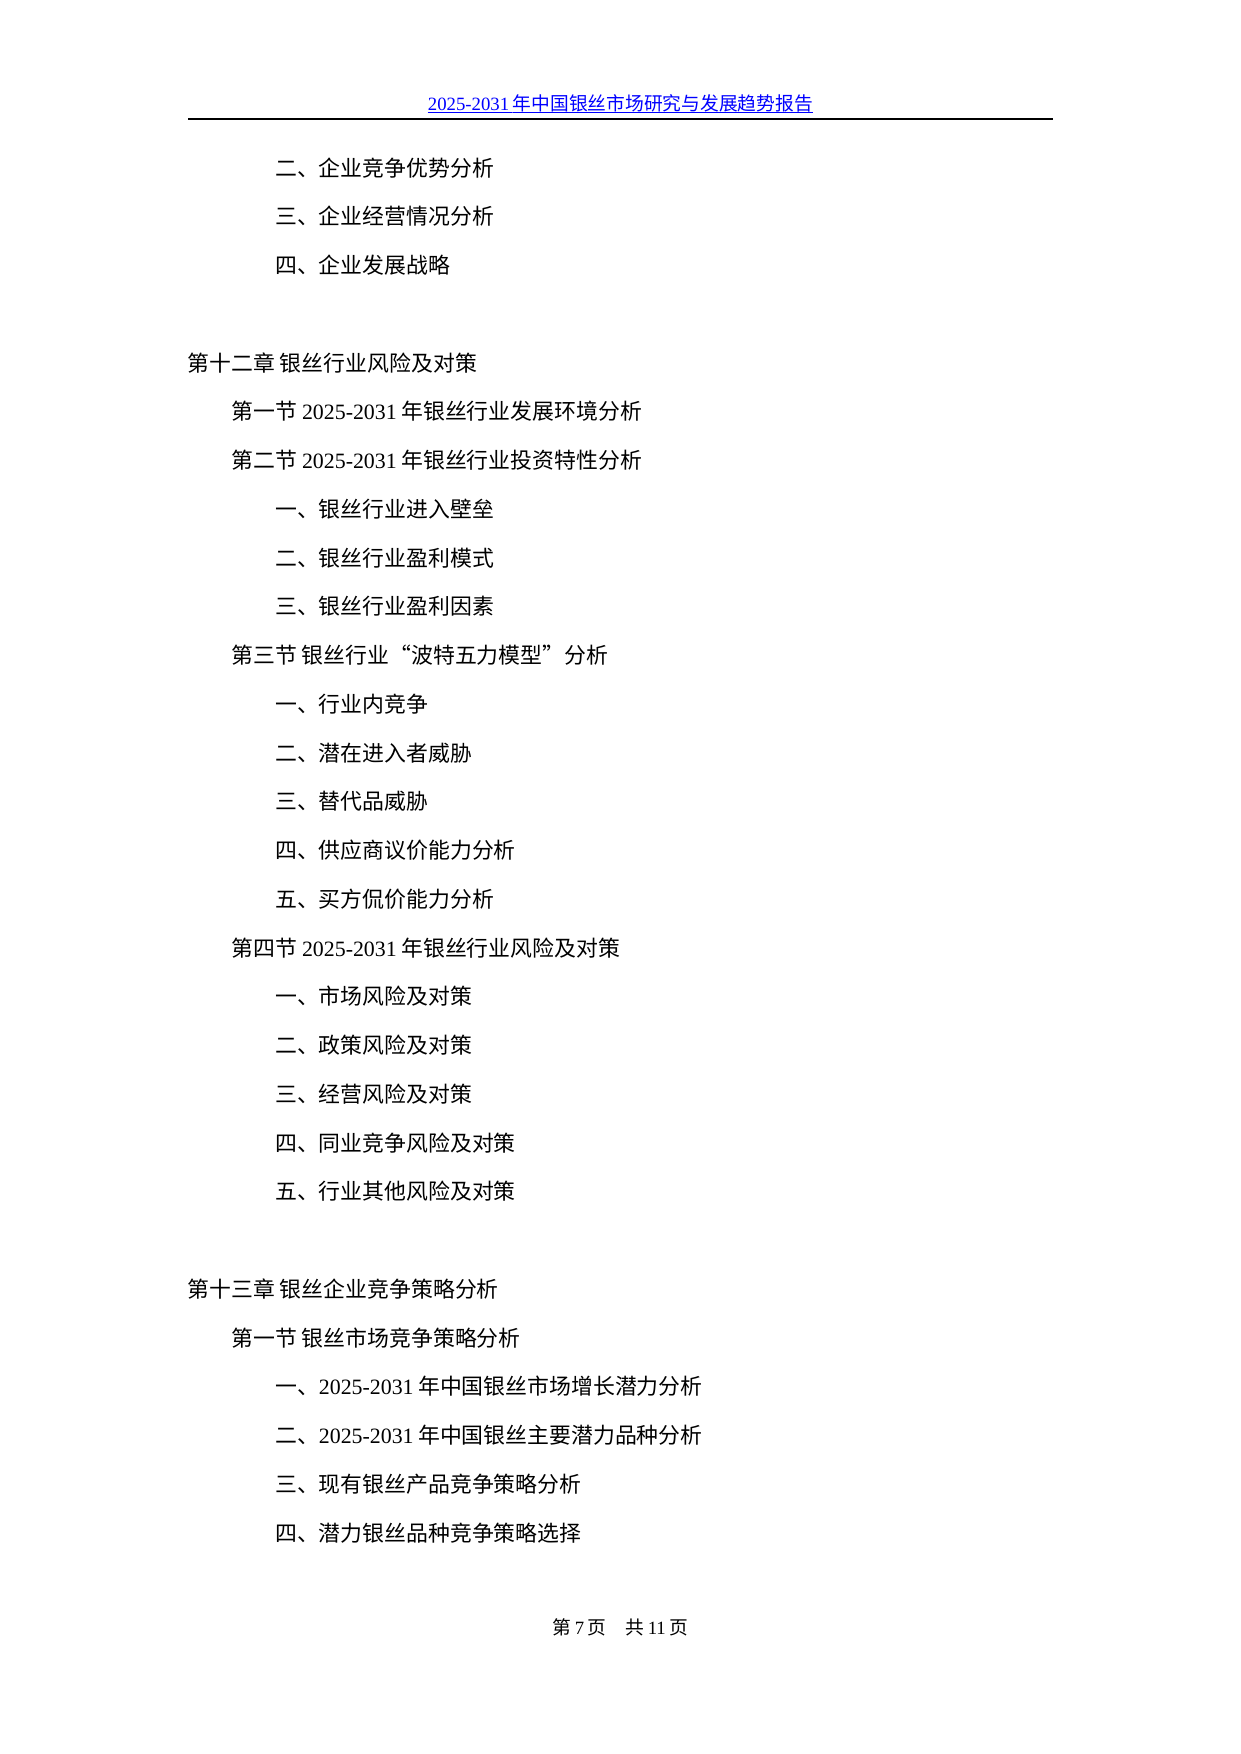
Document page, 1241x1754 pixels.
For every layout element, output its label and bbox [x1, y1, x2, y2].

text [187, 150, 1053, 1548]
